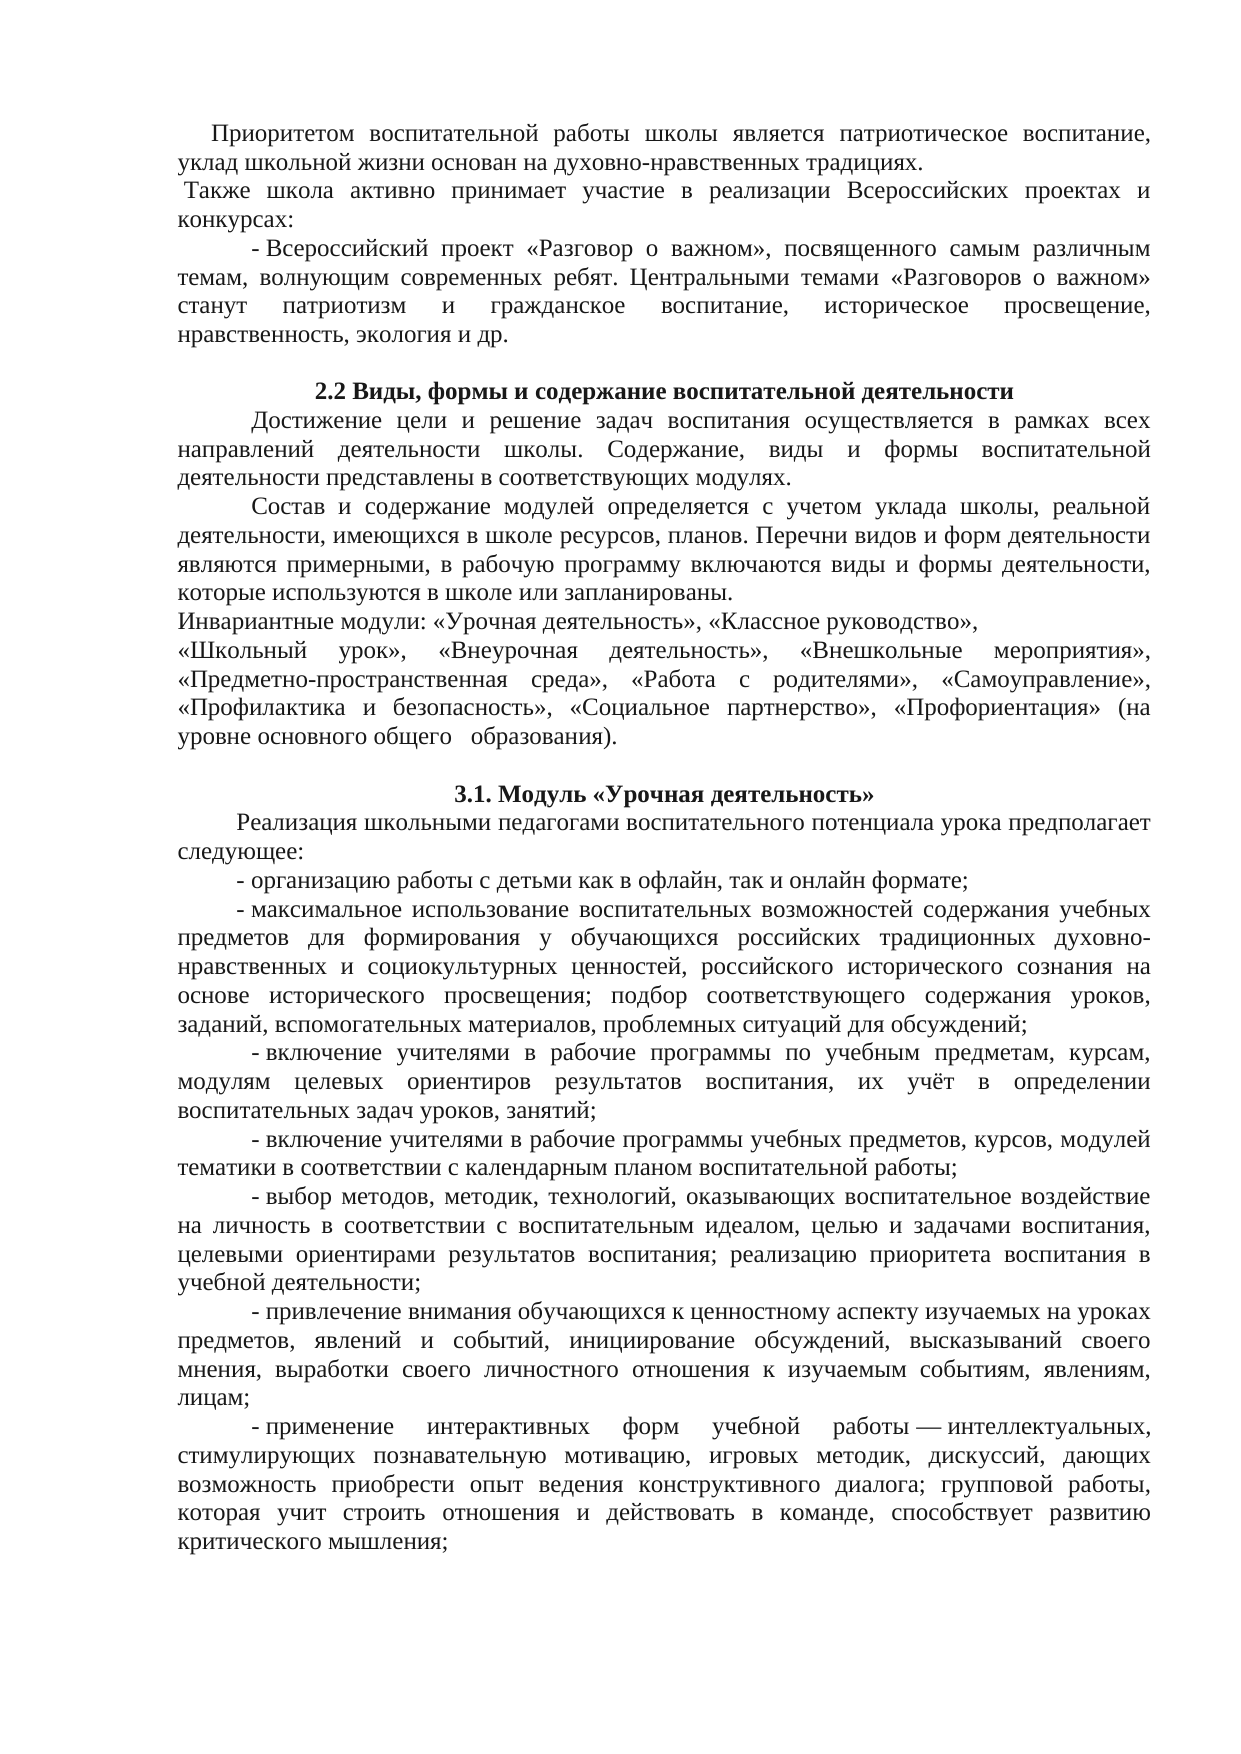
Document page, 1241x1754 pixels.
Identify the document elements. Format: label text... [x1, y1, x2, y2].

text - организацию работы с детьми как в офлайн, так и онлайн формате; [177, 865, 1152, 894]
text Приоритетом воспитательной работы школы является патриотическое воспитание, уклад школьной жизни основан на духовно-нравственных традициях. [177, 118, 1152, 176]
text - максимальное использование воспитательных возможностей содержания учебных предметов для формирования у обучающихся российских традиционных духовно-нравственных и социокультурных ценностей, российского исторического сознания на основе исторического просвещения; подбор соответствующего содержания уроков, заданий, вспомогательных материалов, проблемных ситуаций для обсуждений; [177, 894, 1152, 1037]
text «Школьный урок», «Внеурочная деятельность», «Внешкольные мероприятия», «Предметно-пространственная среда», «Работа с родителями», «Самоуправление», «Профилактика и безопасность», «Социальное партнерство», «Профориентация» (на уровне основного общего образования). [177, 635, 1152, 750]
text Также школа активно принимает участие в реализации Всероссийских проектах и конкурсах: [177, 176, 1152, 233]
text Состав и содержание модулей определяется с учетом уклада школы, реальной деятельности, имеющихся в школе ресурсов, планов. Перечни видов и форм деятельности являются примерными, в рабочую программу включаются виды и формы деятельности, которые используются в школе или запланированы. [177, 491, 1152, 606]
text - привлечение внимания обучающихся к ценностному аспекту изучаемых на уроках предметов, явлений и событий, инициирование обсуждений, высказываний своего мнения, выработки своего личностного отношения к изучаемым событиям, явлениям, лицам; [177, 1296, 1152, 1411]
text Инвариантные модули: «Урочная деятельность», «Классное руководство», [177, 606, 1152, 635]
text - применение интерактивных форм учебной работы — интеллектуальных, стимулирующих познавательную мотивацию, игровых методик, дискуссий, дающих возможность приобрести опыт ведения конструктивного диалога; групповой работы, которая учит строить отношения и действовать в команде, способствует развитию критического мышления; [177, 1411, 1152, 1555]
text 3.1. Модуль «Урочная деятельность» [177, 779, 1152, 807]
text Достижение цели и решение задач воспитания осуществляется в рамках всех направлений деятельности школы. Содержание, виды и формы воспитательной деятельности представлены в соответствующих модулях. [177, 405, 1152, 491]
text Реализация школьными педагогами воспитательного потенциала урока предполагает следующее: [177, 807, 1152, 865]
text - включение учителями в рабочие программы учебных предметов, курсов, модулей тематики в соответствии с календарным планом воспитательной работы; [177, 1124, 1152, 1181]
text - включение учителями в рабочие программы по учебным предметам, курсам, модулям целевых ориентиров результатов воспитания, их учёт в определении воспитательных задач уроков, занятий; [177, 1037, 1152, 1124]
text - Всероссийский проект «Разговор о важном», посвященного самым различным темам, волнующим современных ребят. Центральными темами «Разговоров о важном» станут патриотизм и гражданское воспитание, историческое просвещение, нравственность, экология и др. [177, 233, 1152, 348]
text 2.2 Виды, формы и содержание воспитательной деятельности [177, 376, 1152, 405]
text - выбор методов, методик, технологий, оказывающих воспитательное воздействие на личность в соответствии с воспитательным идеалом, целью и задачами воспитания, целевыми ориентирами результатов воспитания; реализацию приоритета воспитания в учебной деятельности; [177, 1181, 1152, 1296]
